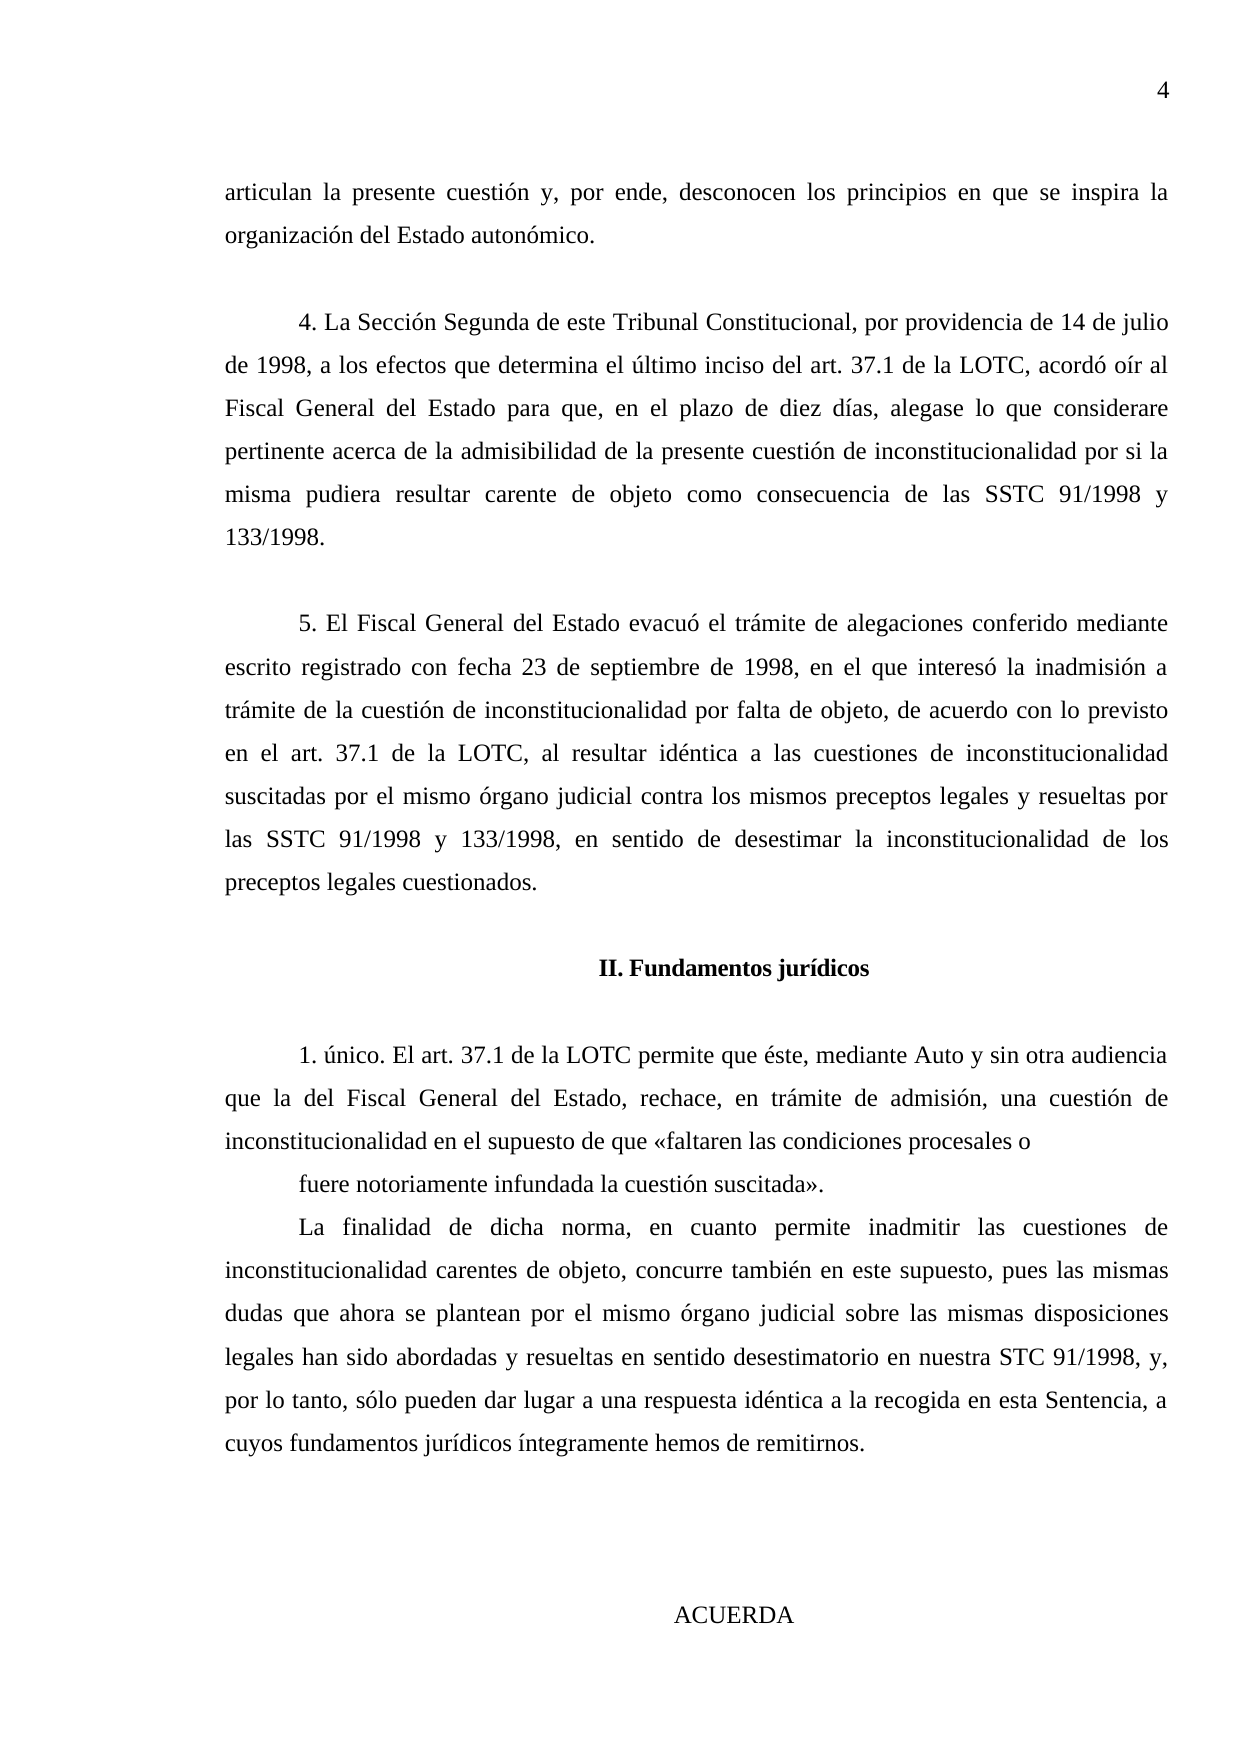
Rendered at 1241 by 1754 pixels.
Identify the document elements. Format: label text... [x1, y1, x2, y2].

text fuere notoriamente infundada la cuestión suscitada». [224, 1169, 1169, 1198]
subtitle II. Fundamentos jurídicos [224, 953, 1169, 982]
text 5. El Fiscal General del Estado evacuó el trámite de alegaciones conferido mediante escrito registrado con fecha 23 de septiembre de 1998, en el que interesó la inadmisión a trámite de la cuestión de inconstitucionalidad por falta de objeto, de acuerdo con lo previsto en el art. 37.1 de la LOTC, al resultar idéntica a las cuestiones de inconstitucionalidad suscitadas por el mismo órgano judicial contra los mismos preceptos legales y resueltas por las SSTC 91/1998 y 133/1998, en sentido de desestimar la inconstitucionalidad de los preceptos legales cuestionados. [224, 608, 1169, 896]
text La finalidad de dicha norma, en cuanto permite inadmitir las cuestiones de inconstitucionalidad carentes de objeto, concurre también en este supuesto, pues las mismas dudas que ahora se plantean por el mismo órgano judicial sobre las mismas disposiciones legales han sido abordadas y resueltas en sentido desestimatorio en nuestra STC 91/1998, y, por lo tanto, sólo pueden dar lugar a una respuesta idéntica a la recogida en esta Sentencia, a cuyos fundamentos jurídicos íntegramente hemos de remitirnos. [224, 1212, 1169, 1457]
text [224, 177, 1169, 249]
text ACUERDA [224, 1600, 1169, 1629]
text 4. La Sección Segunda de este Tribunal Constitucional, por providencia de 14 de julio de 1998, a los efectos que determina el último inciso del art. 37.1 de la LOTC, acordó oír al Fiscal General del Estado para que, en el plazo de diez días, alegase lo que considerare pertinente acerca de la admisibilidad de la presente cuestión de inconstitucionalidad por si la misma pudiera resultar carente de objeto como consecuencia de las SSTC 91/1998 y 133/1998. [224, 307, 1169, 551]
text 1. único. El art. 37.1 de la LOTC permite que éste, mediante Auto y sin otra audiencia que la del Fiscal General del Estado, rechace, en trámite de admisión, una cuestión de inconstitucionalidad en el supuesto de que «faltaren las condiciones procesales o [224, 1040, 1169, 1155]
